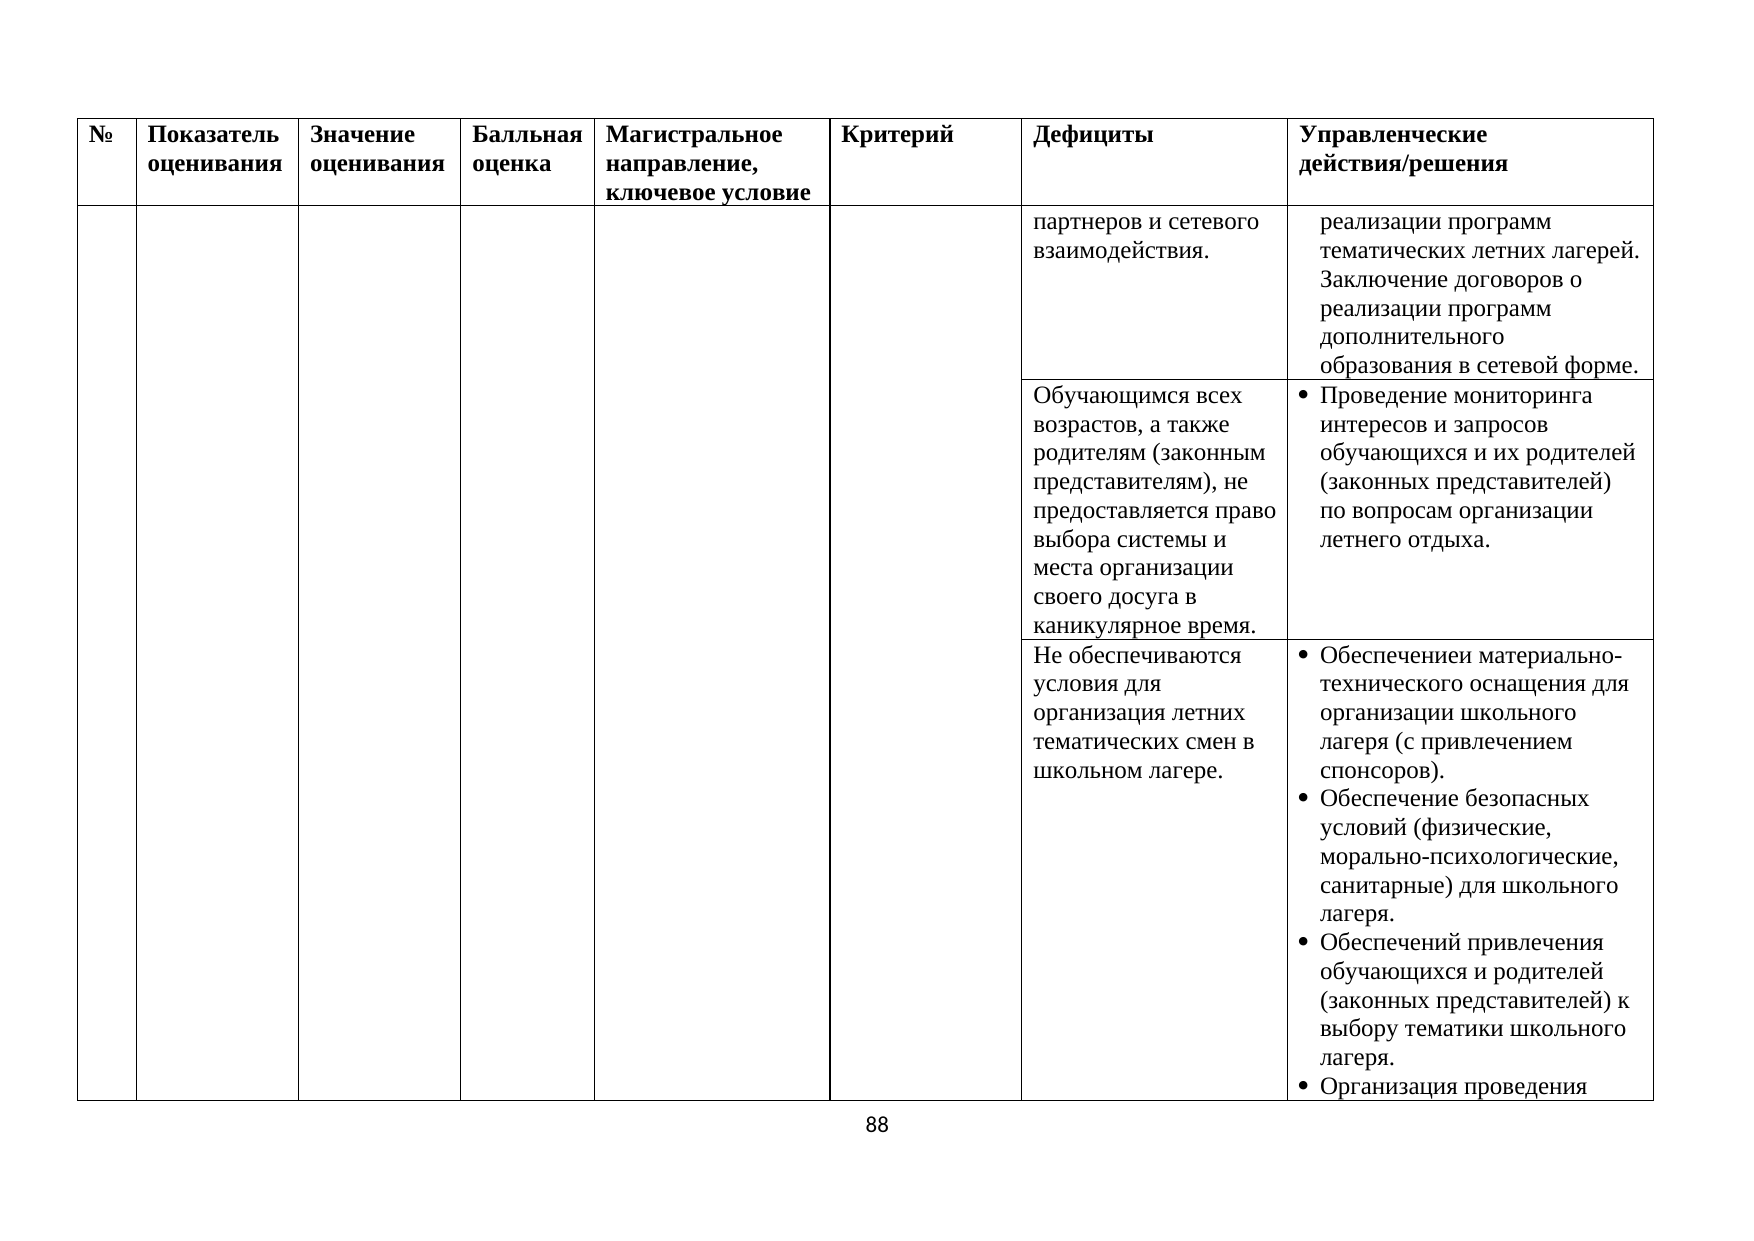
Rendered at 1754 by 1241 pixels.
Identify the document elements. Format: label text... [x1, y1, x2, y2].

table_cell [1288, 206, 1653, 379]
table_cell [1022, 640, 1287, 1100]
table_cell Проведение мониторинга интересов и запросов обучающихся и их родителей (законных представителей) по вопросам организации летнего отдыха. [1288, 380, 1653, 639]
table_header Значение оценивания [299, 119, 460, 205]
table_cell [1022, 206, 1287, 379]
table_header Управленческие действия/решения [1288, 119, 1653, 205]
table_header Дефициты [1022, 119, 1287, 205]
table_header Магистральное направление, ключевое условие [595, 119, 829, 205]
table_header № [78, 119, 136, 205]
table_cell Обучающимся всех возрастов, а также родителям (законным представителям), не предоставляется право выбора системы и места организации своего досуга в каникулярное время. [1022, 380, 1287, 639]
table_header Показатель оценивания [137, 119, 298, 205]
table_header Балльная оценка [461, 119, 594, 205]
table_header Критерий [831, 119, 1021, 205]
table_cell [1288, 640, 1653, 1100]
